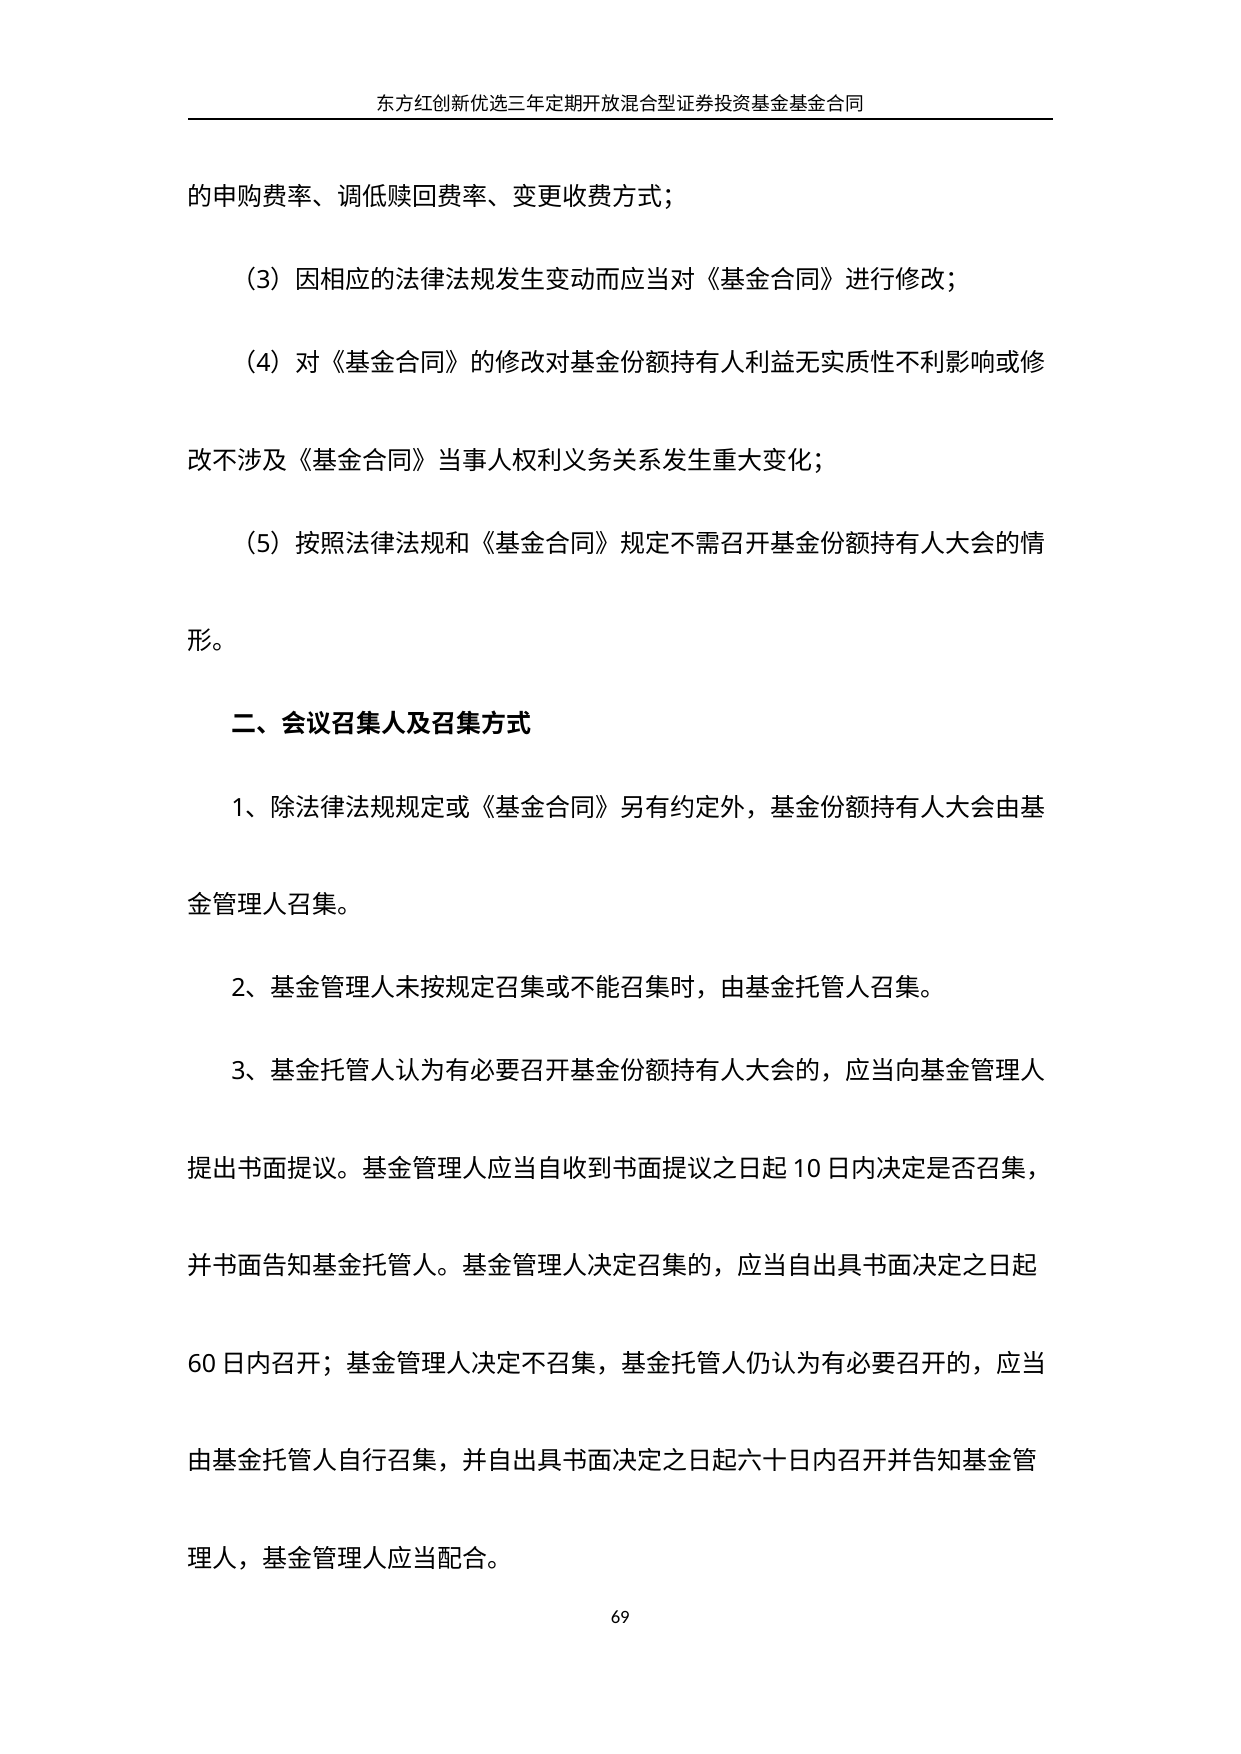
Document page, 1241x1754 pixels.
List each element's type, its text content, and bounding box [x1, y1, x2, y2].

text 1、除法律法规规定或《基金合同》另有约定外，基金份额持有人大会由基金管理人召集。 [187, 773, 1053, 935]
text （3）因相应的法律法规发生变动而应当对《基金合同》进行修改； [187, 245, 1053, 310]
text 2、基金管理人未按规定召集或不能召集时，由基金托管人召集。 [187, 953, 1053, 1018]
text 二、会议召集人及召集方式 [187, 689, 1053, 754]
text （5）按照法律法规和《基金合同》规定不需召开基金份额持有人大会的情形。 [187, 509, 1053, 671]
text （4）对《基金合同》的修改对基金份额持有人利益无实质性不利影响或修改不涉及《基金合同》当事人权利义务关系发生重大变化； [187, 328, 1053, 491]
text 3、基金托管人认为有必要召开基金份额持有人大会的，应当向基金管理人提出书面提议。基金管理人应当自收到书面提议之日起10日内决定是否召集，并书面告知基金托管人。基金管理人决定召集的，应当自出具书面决定之日起60日内召开；基金管理人决定不召集，基金托管人仍认为有必要召开的，应当由基金托管人自行召集，并自出具书面决定之日起六十日内召开并告知基金管理人，基金管理人应当配合。 [187, 1036, 1053, 1589]
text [187, 162, 1053, 227]
